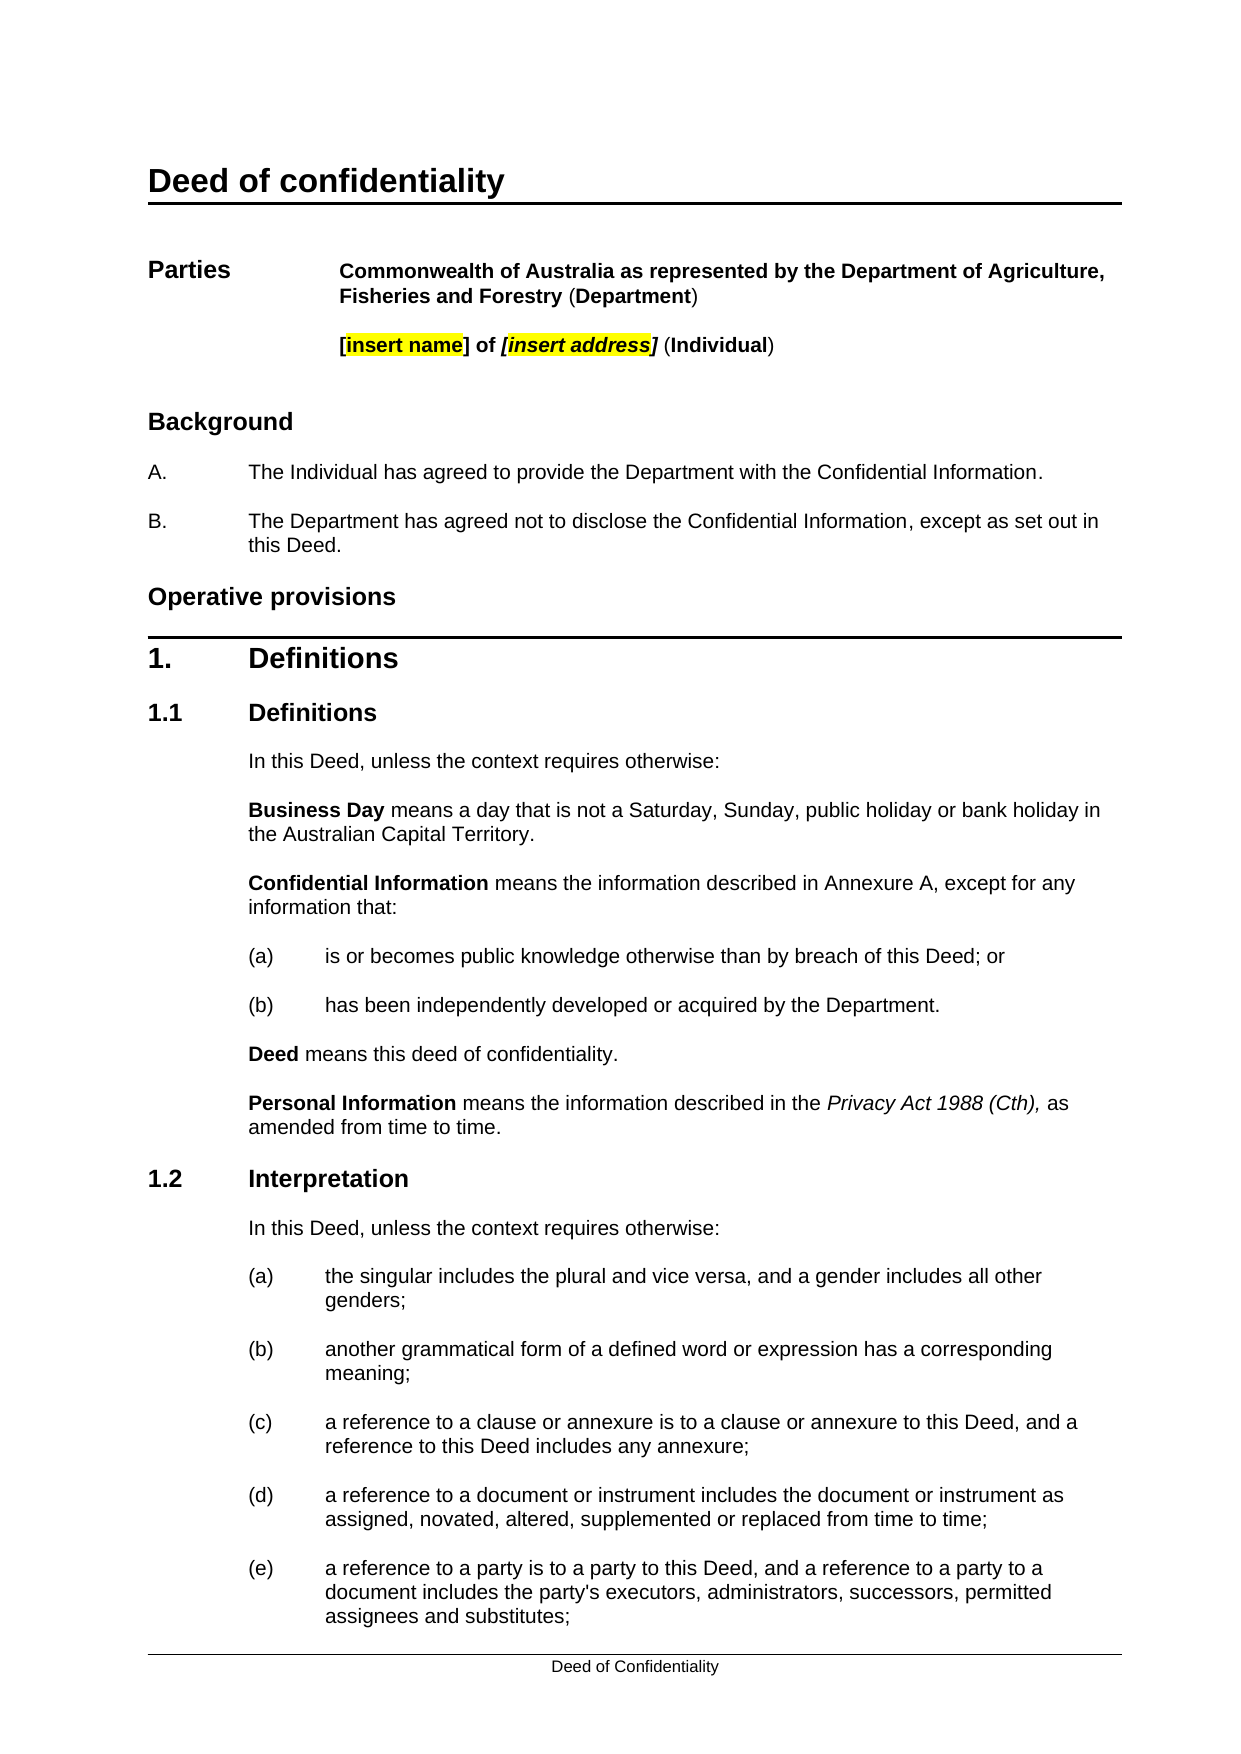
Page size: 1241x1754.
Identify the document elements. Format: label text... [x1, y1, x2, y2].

text The Individual has agreed to provide the Department with the Confidential Information. [148, 460, 1122, 484]
text Deed of confidentiality [148, 161, 1122, 202]
subtitle is or becomes public knowledge otherwise than by breach of this Deed; or [248, 944, 1122, 968]
text Business Day means a day that is not a Saturday, Sunday, public holiday or bank holiday in the Australian Capital Territory. [248, 798, 1122, 846]
text [insert name] of [insert address] (Individual) [339, 332, 1122, 356]
subtitle Definitions [148, 639, 1122, 674]
subtitle Background [148, 406, 1122, 435]
subtitle Interpretation [148, 1164, 1122, 1192]
text In this Deed, unless the context requires otherwise: [248, 1215, 1122, 1239]
text Parties Commonwealth of Australia as represented by the Department of Agriculture, Fisheries and Forestry (Department) [148, 255, 1122, 307]
text In this Deed, unless the context requires otherwise: [248, 749, 1122, 773]
subtitle a reference to a document or instrument includes the document or instrument as assigned, novated, altered, supplemented or replaced from time to time; [248, 1483, 1122, 1531]
text The Department has agreed not to disclose the Confidential Information, except as set out in this Deed. [148, 509, 1122, 557]
text Deed means this deed of confidentiality. [248, 1042, 1122, 1066]
subtitle another grammatical form of a defined word or expression has a corresponding meaning; [248, 1337, 1122, 1385]
subtitle a reference to a clause or annexure is to a clause or annexure to this Deed, and a reference to this Deed includes any annexure; [248, 1410, 1122, 1458]
subtitle has been independently developed or acquired by the Department. [248, 993, 1122, 1017]
subtitle Definitions [148, 697, 1122, 726]
subtitle a reference to a party is to a party to this Deed, and a reference to a party to a document includes the party's executors, administrators, successors, permitted assignees and substitutes; [248, 1556, 1122, 1628]
subtitle Operative provisions [148, 582, 1122, 611]
subtitle the singular includes the plural and vice versa, and a gender includes all other genders; [248, 1264, 1122, 1312]
text Personal Information means the information described in the Privacy Act 1988 (Cth), as amended from time to time. [248, 1091, 1122, 1139]
text Confidential Information means the information described in Annexure A, except for any information that: [248, 871, 1122, 919]
